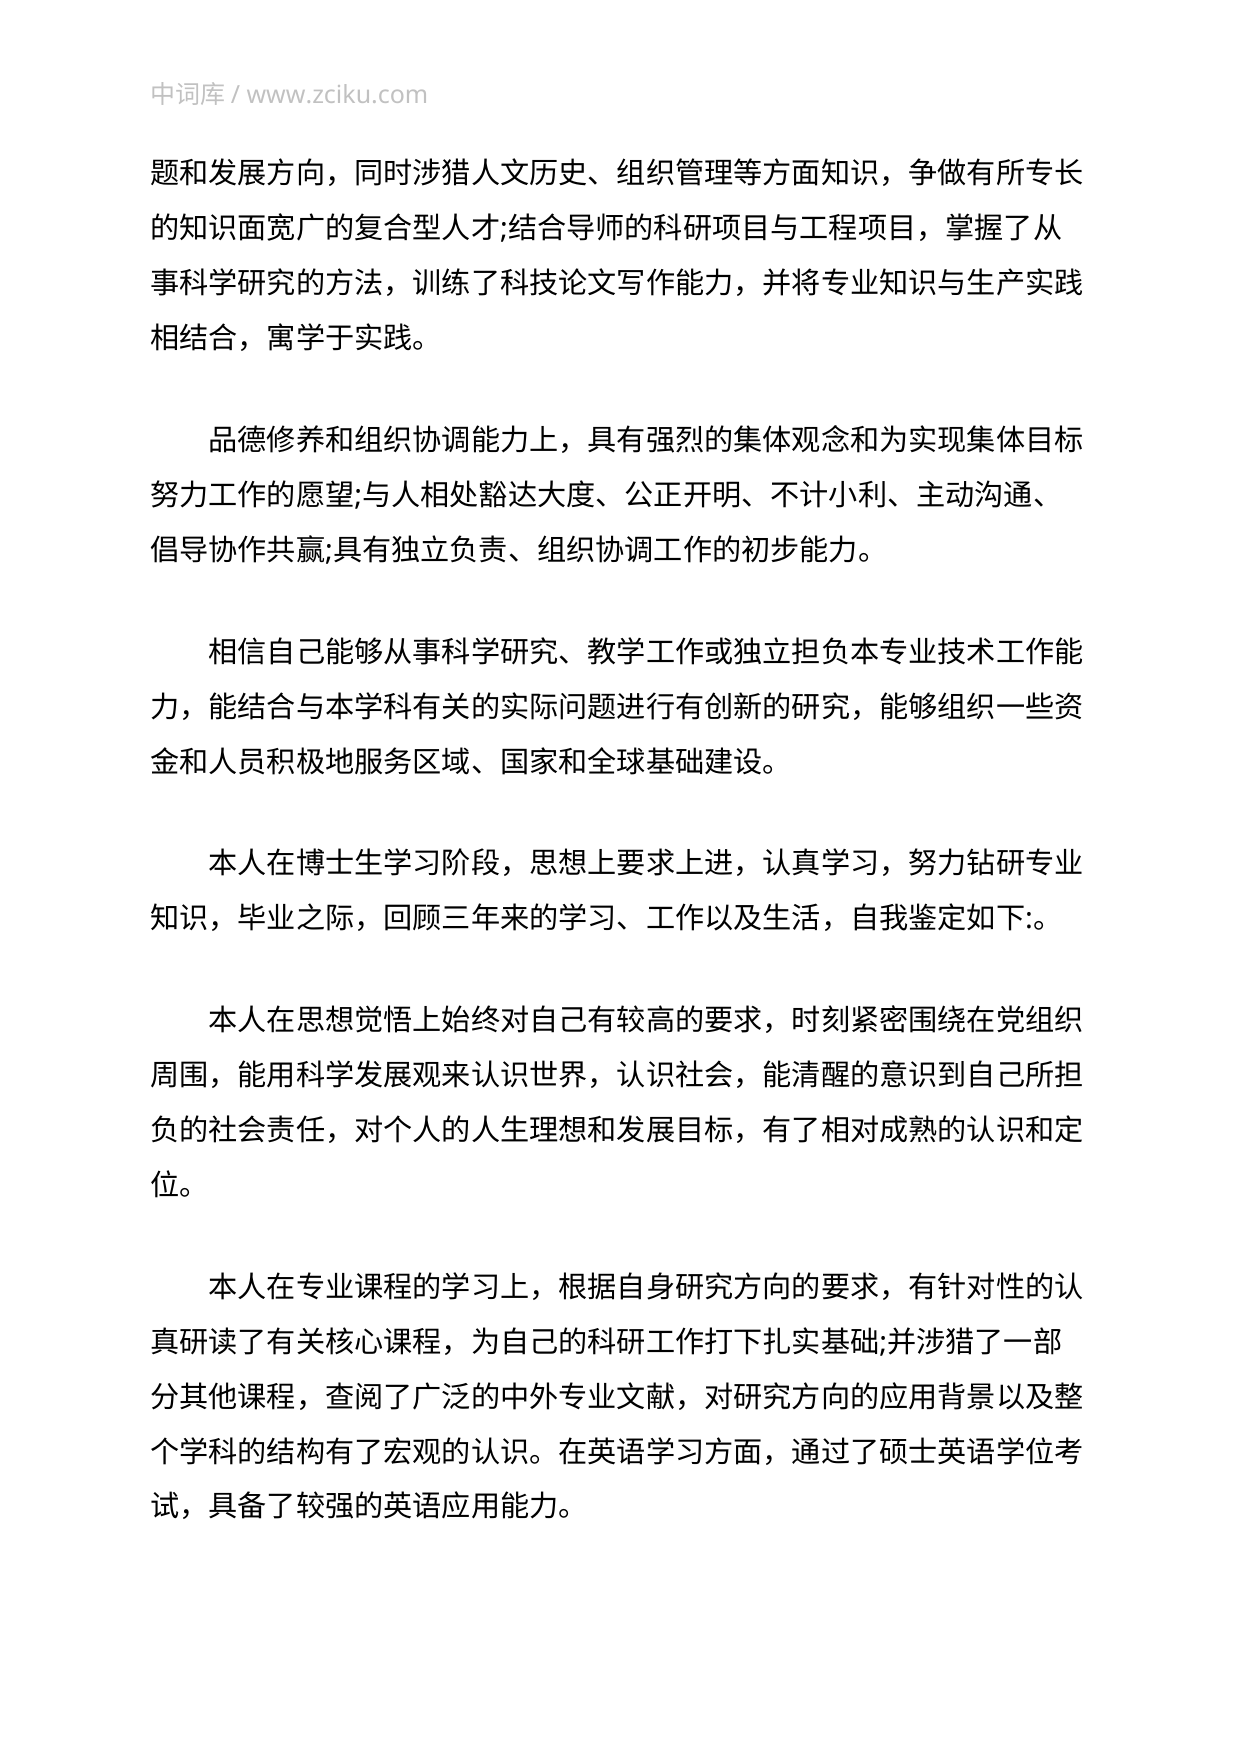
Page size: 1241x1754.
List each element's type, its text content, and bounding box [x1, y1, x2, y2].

text 本人在专业课程的学习上，根据自身研究方向的要求，有针对性的认真研读了有关核心课程，为自己的科研工作打下扎实基础;并涉猎了一部分其他课程，查阅了广泛的中外专业文献，对研究方向的应用背景以及整个学科的结构有了宏观的认识。在英语学习方面，通过了硕士英语学位考试，具备了较强的英语应用能力。 [150, 1263, 1090, 1525]
text 品德修养和组织协调能力上，具有强烈的集体观念和为实现集体目标努力工作的愿望;与人相处豁达大度、公正开明、不计小利、主动沟通、倡导协作共赢;具有独立负责、组织协调工作的初步能力。 [150, 417, 1090, 569]
text 本人在博士生学习阶段，思想上要求上进，认真学习，努力钻研专业知识，毕业之际，回顾三年来的学习、工作以及生活，自我鉴定如下:。 [150, 840, 1090, 937]
text 相信自己能够从事科学研究、教学工作或独立担负本专业技术工作能力，能结合与本学科有关的实际问题进行有创新的研究，能够组织一些资金和人员积极地服务区域、国家和全球基础建设。 [150, 628, 1090, 781]
text 本人在思想觉悟上始终对自己有较高的要求，时刻紧密围绕在党组织周围，能用科学发展观来认识世界，认识社会，能清醒的意识到自己所担负的社会责任，对个人的人生理想和发展目标，有了相对成熟的认识和定位。 [150, 997, 1090, 1204]
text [150, 150, 1090, 357]
